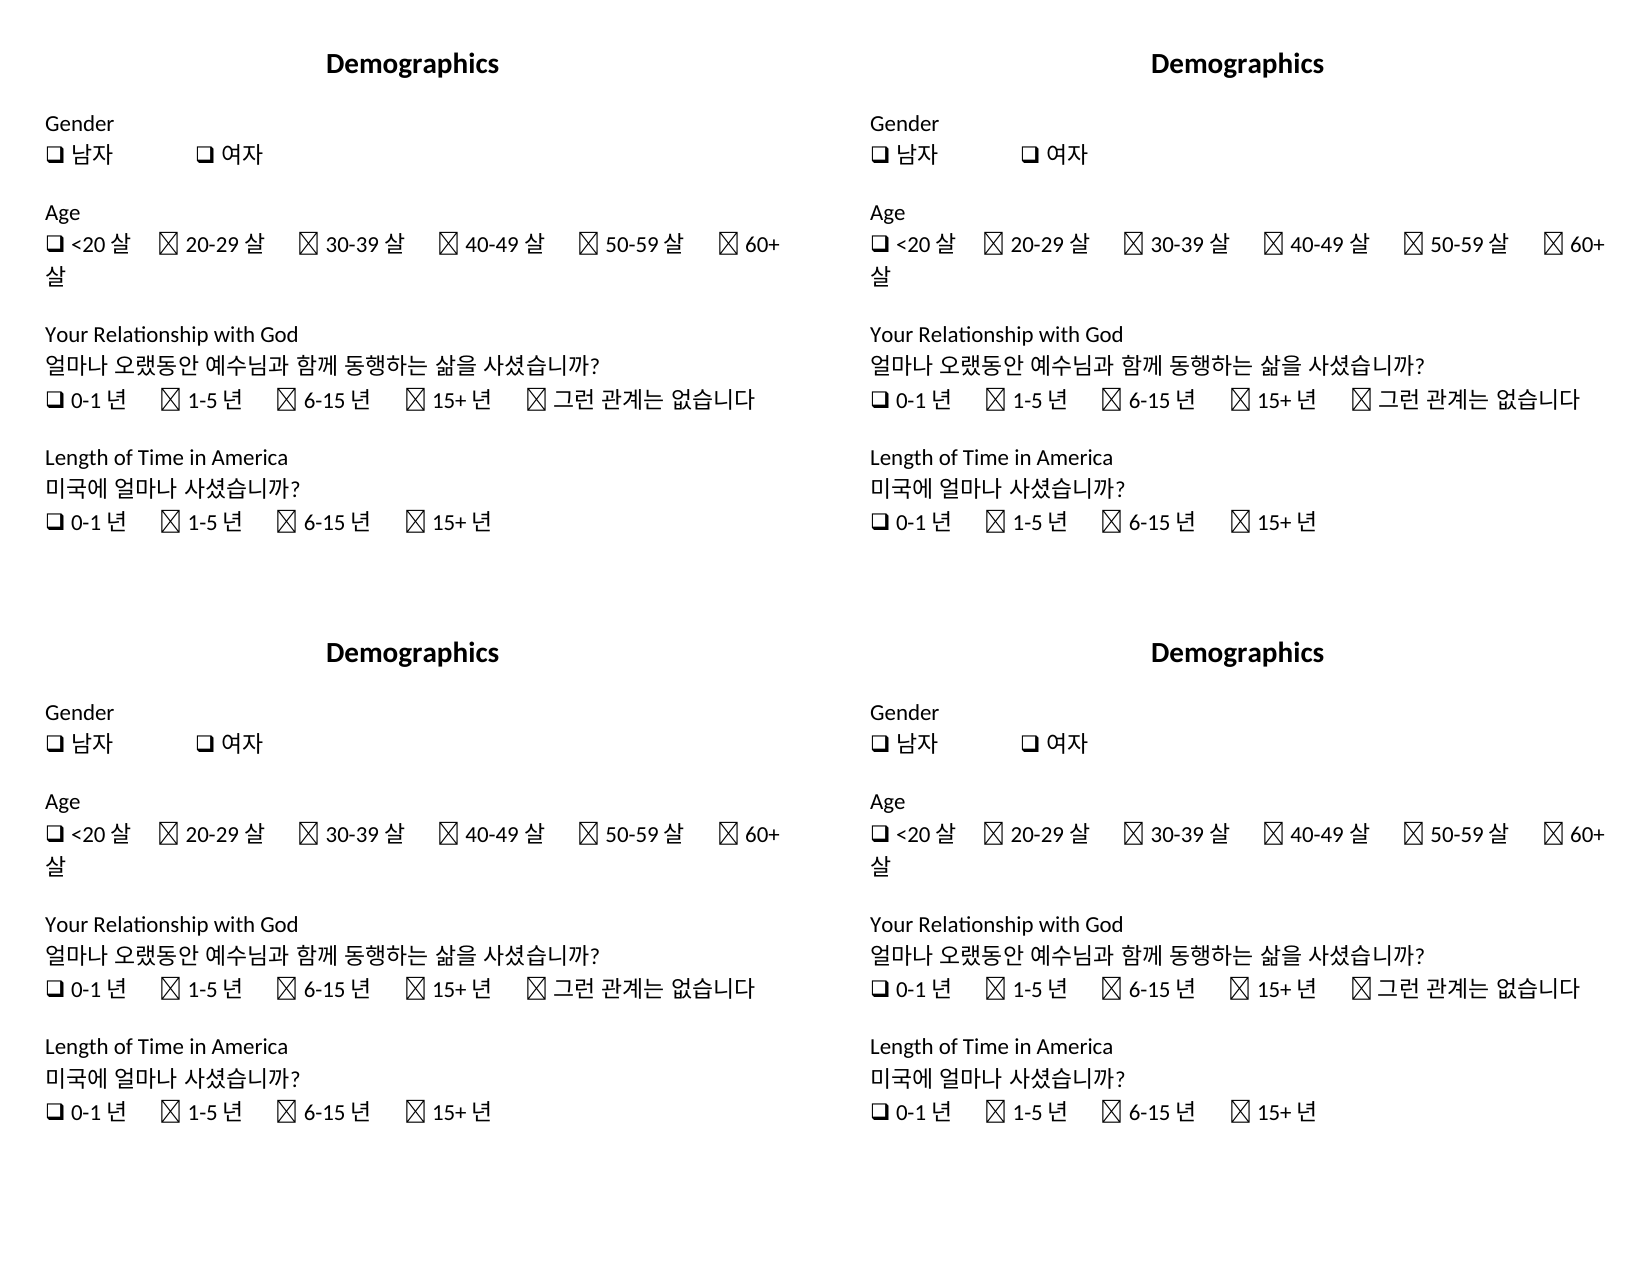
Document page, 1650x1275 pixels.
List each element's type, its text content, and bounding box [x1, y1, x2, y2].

table_cell Demographics Gender 남자 여자 Age <20 살 20-29 살 30-39 살 40-49 살 50-59 살 60+ 살 Your Relationship with God 얼마나 오랬동안 예수님과 함께 동행하는 삶을 사셨습니까? 0-1 년 1-5년 6-15 년 15+ 년 그런 관계는 없습니다 Length of Time in America 미국에 얼마나 사셨습니까? 0-1 년 1-5년 6-15 년 15+ 년 [825, 590, 1650, 1179]
table_cell Demographics Gender 남자 여자 Age <20 살 20-29 살 30-39 살 40-49 살 50-59 살 60+ 살 Your Relationship with God 얼마나 오랬동안 예수님과 함께 동행하는 삶을 사셨습니까? 0-1 년 1-5년 6-15 년 15+ 년 그런 관계는 없습니다 Length of Time in America 미국에 얼마나 사셨습니까? 0-1 년 1-5년 6-15 년 15+ 년 [825, 0, 1650, 589]
table_cell Demographics Gender 남자 여자 Age <20 살 20-29 살 30-39 살 40-49 살 50-59 살 60+ 살 Your Relationship with God 얼마나 오랬동안 예수님과 함께 동행하는 삶을 사셨습니까? 0-1 년 1-5년 6-15 년 15+ 년 그런 관계는 없습니다 Length of Time in America 미국에 얼마나 사셨습니까? 0-1 년 1-5년 6-15 년 15+ 년 [0, 0, 825, 589]
table_cell Demographics Gender 남자 여자 Age <20 살 20-29 살 30-39 살 40-49 살 50-59 살 60+ 살 Your Relationship with God 얼마나 오랬동안 예수님과 함께 동행하는 삶을 사셨습니까? 0-1 년 1-5년 6-15 년 15+ 년 그런 관계는 없습니다 Length of Time in America 미국에 얼마나 사셨습니까? 0-1 년 1-5년 6-15 년 15+ 년 [0, 590, 825, 1179]
